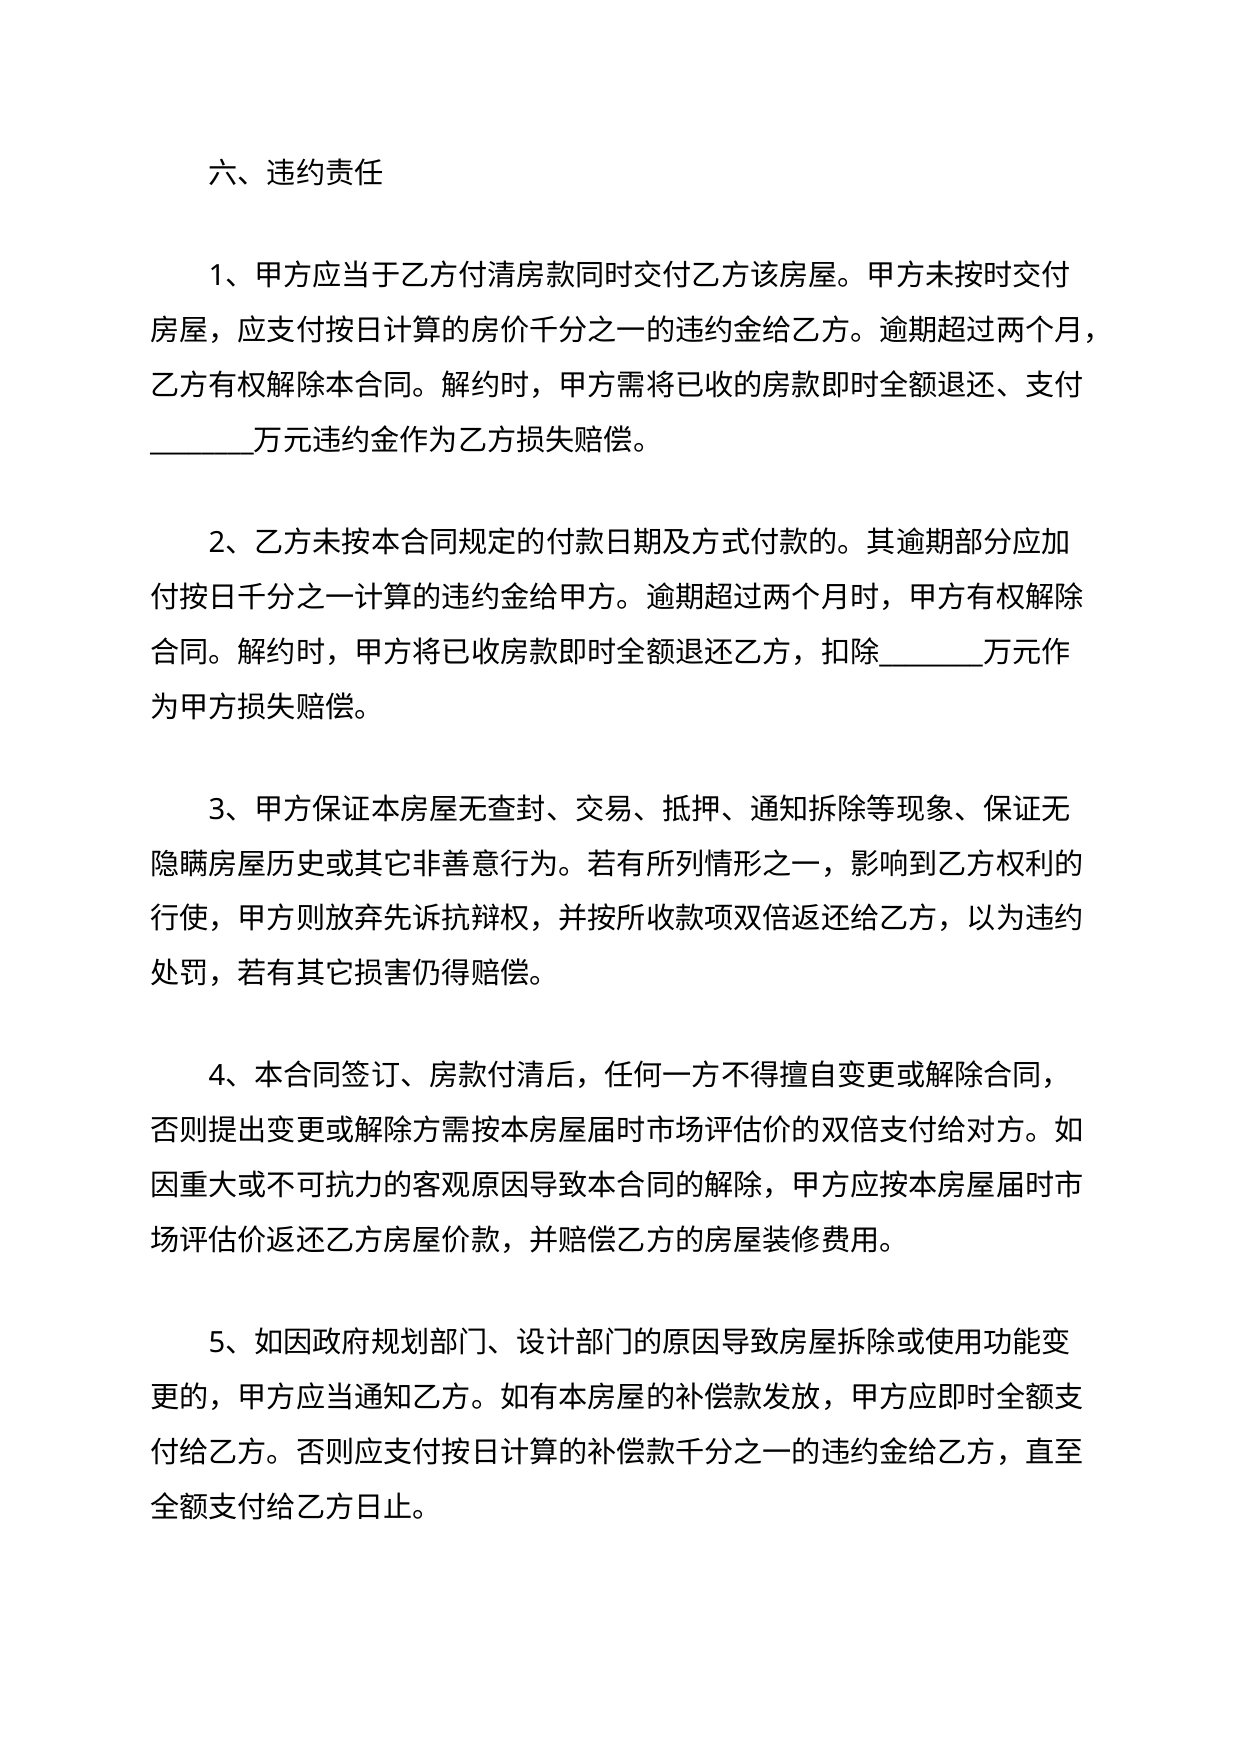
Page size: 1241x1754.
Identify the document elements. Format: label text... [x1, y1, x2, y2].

text 3、甲方保证本房屋无查封、交易、抵押、通知拆除等现象、保证无隐瞒房屋历史或其它非善意行为。若有所列情形之一，影响到乙方权利的行使，甲方则放弃先诉抗辩权，并按所收款项双倍返还给乙方，以为违约处罚，若有其它损害仍得赔偿。 [150, 785, 1090, 992]
text 2、乙方未按本合同规定的付款日期及方式付款的。其逾期部分应加付按日千分之一计算的违约金给甲方。逾期超过两个月时，甲方有权解除合同。解约时，甲方将已收房款即时全额退还乙方，扣除________万元作为甲方损失赔偿。 [150, 518, 1090, 726]
text 4、本合同签订、房款付清后，任何一方不得擅自变更或解除合同，否则提出变更或解除方需按本房屋届时市场评估价的双倍支付给对方。如因重大或不可抗力的客观原因导致本合同的解除，甲方应按本房屋届时市场评估价返还乙方房屋价款，并赔偿乙方的房屋装修费用。 [150, 1052, 1090, 1259]
text 5、如因政府规划部门、设计部门的原因导致房屋拆除或使用功能变更的，甲方应当通知乙方。如有本房屋的补偿款发放，甲方应即时全额支付给乙方。否则应支付按日计算的补偿款千分之一的违约金给乙方，直至全额支付给乙方日止。 [150, 1318, 1090, 1525]
text 六、违约责任 [150, 150, 1090, 192]
text 1、甲方应当于乙方付清房款同时交付乙方该房屋。甲方未按时交付房屋，应支付按日计算的房价千分之一的违约金给乙方。逾期超过两个月，乙方有权解除本合同。解约时，甲方需将已收的房款即时全额退还、支付________万元违约金作为乙方损失赔偿。 [150, 252, 1090, 459]
